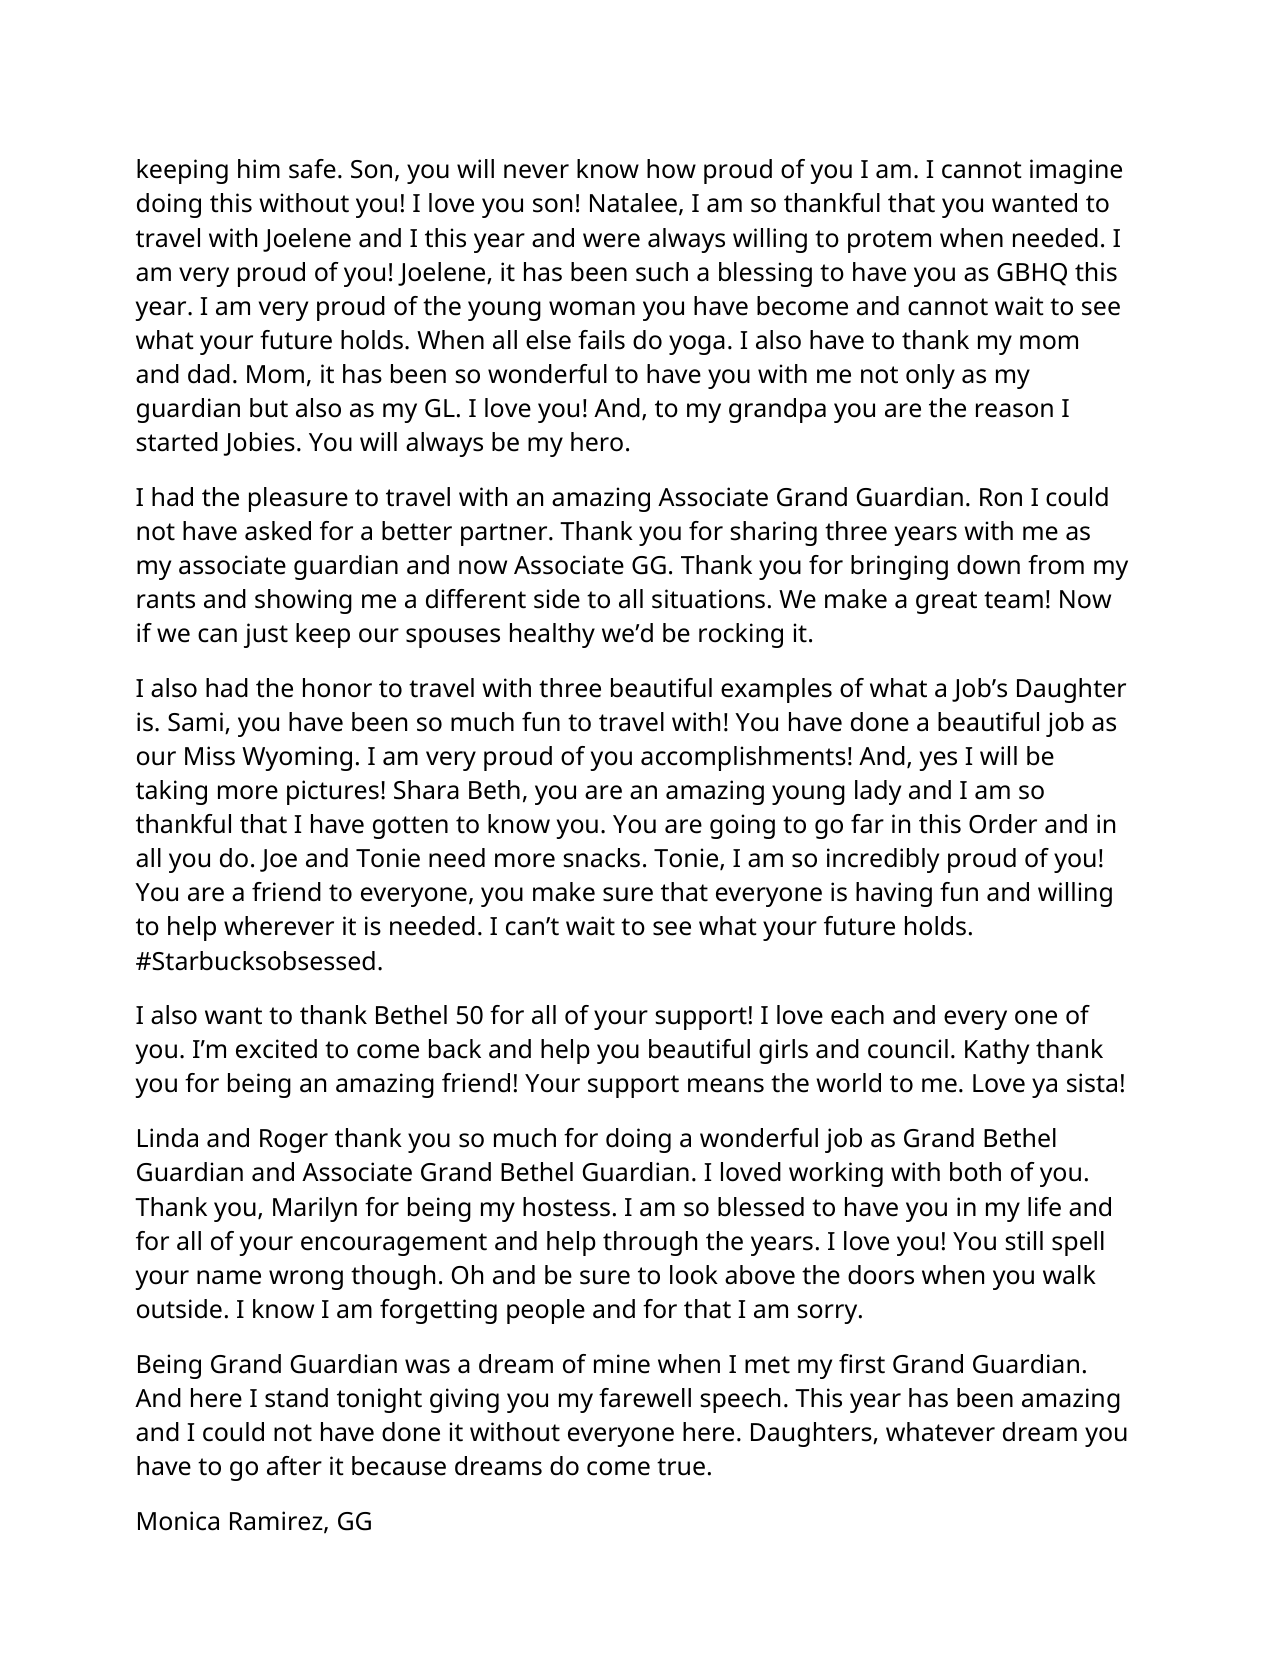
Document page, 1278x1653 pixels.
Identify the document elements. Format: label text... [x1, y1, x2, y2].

text Monica Ramirez, GG [135, 1503, 1129, 1537]
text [135, 152, 1129, 459]
text Linda and Roger thank you so much for doing a wonderful job as Grand Bethel Guardian and Associate Grand Bethel Guardian. I loved working with both of you. Thank you, Marilyn for being my hostess. I am so blessed to have you in my life and for all of your encouragement and help through the years. I love you! You still spell your name wrong though. Oh and be sure to look above the doors when you walk outside. I know I am forgetting people and for that I am sorry. [135, 1121, 1129, 1325]
text I also want to thank Bethel 50 for all of your support! I love each and every one of you. I’m excited to come back and help you beautiful girls and council. Kathy thank you for being an amazing friend! Your support means the world to me. Love ya sista! [135, 998, 1129, 1100]
text I had the pleasure to travel with an amazing Associate Grand Guardian. Ron I could not have asked for a better partner. Thank you for sharing three years with me as my associate guardian and now Associate GG. Thank you for bringing down from my rants and showing me a different side to all situations. We make a great team! Now if we can just keep our spouses healthy we’d be rocking it. [135, 479, 1129, 650]
text Being Grand Guardian was a dream of mine when I met my first Grand Guardian. And here I stand tonight giving you my farewell speech. This year has been amazing and I could not have done it without everyone here. Daughters, whatever dream you have to go after it because dreams do come true. [135, 1346, 1129, 1482]
text I also had the honor to travel with three beautiful examples of what a Job’s Daughter is. Sami, you have been so much fun to travel with! You have done a beautiful job as our Miss Wyoming. I am very proud of you accomplishments! And, yes I will be taking more pictures! Shara Beth, you are an amazing young lady and I am so thankful that I have gotten to know you. You are going to go far in this Order and in all you do. Joe and Tonie need more snacks. Tonie, I am so incredibly proud of you! You are a friend to everyone, you make sure that everyone is having fun and willing to help wherever it is needed. I can’t wait to see what your future holds. #Starbucksobsessed. [135, 671, 1129, 977]
